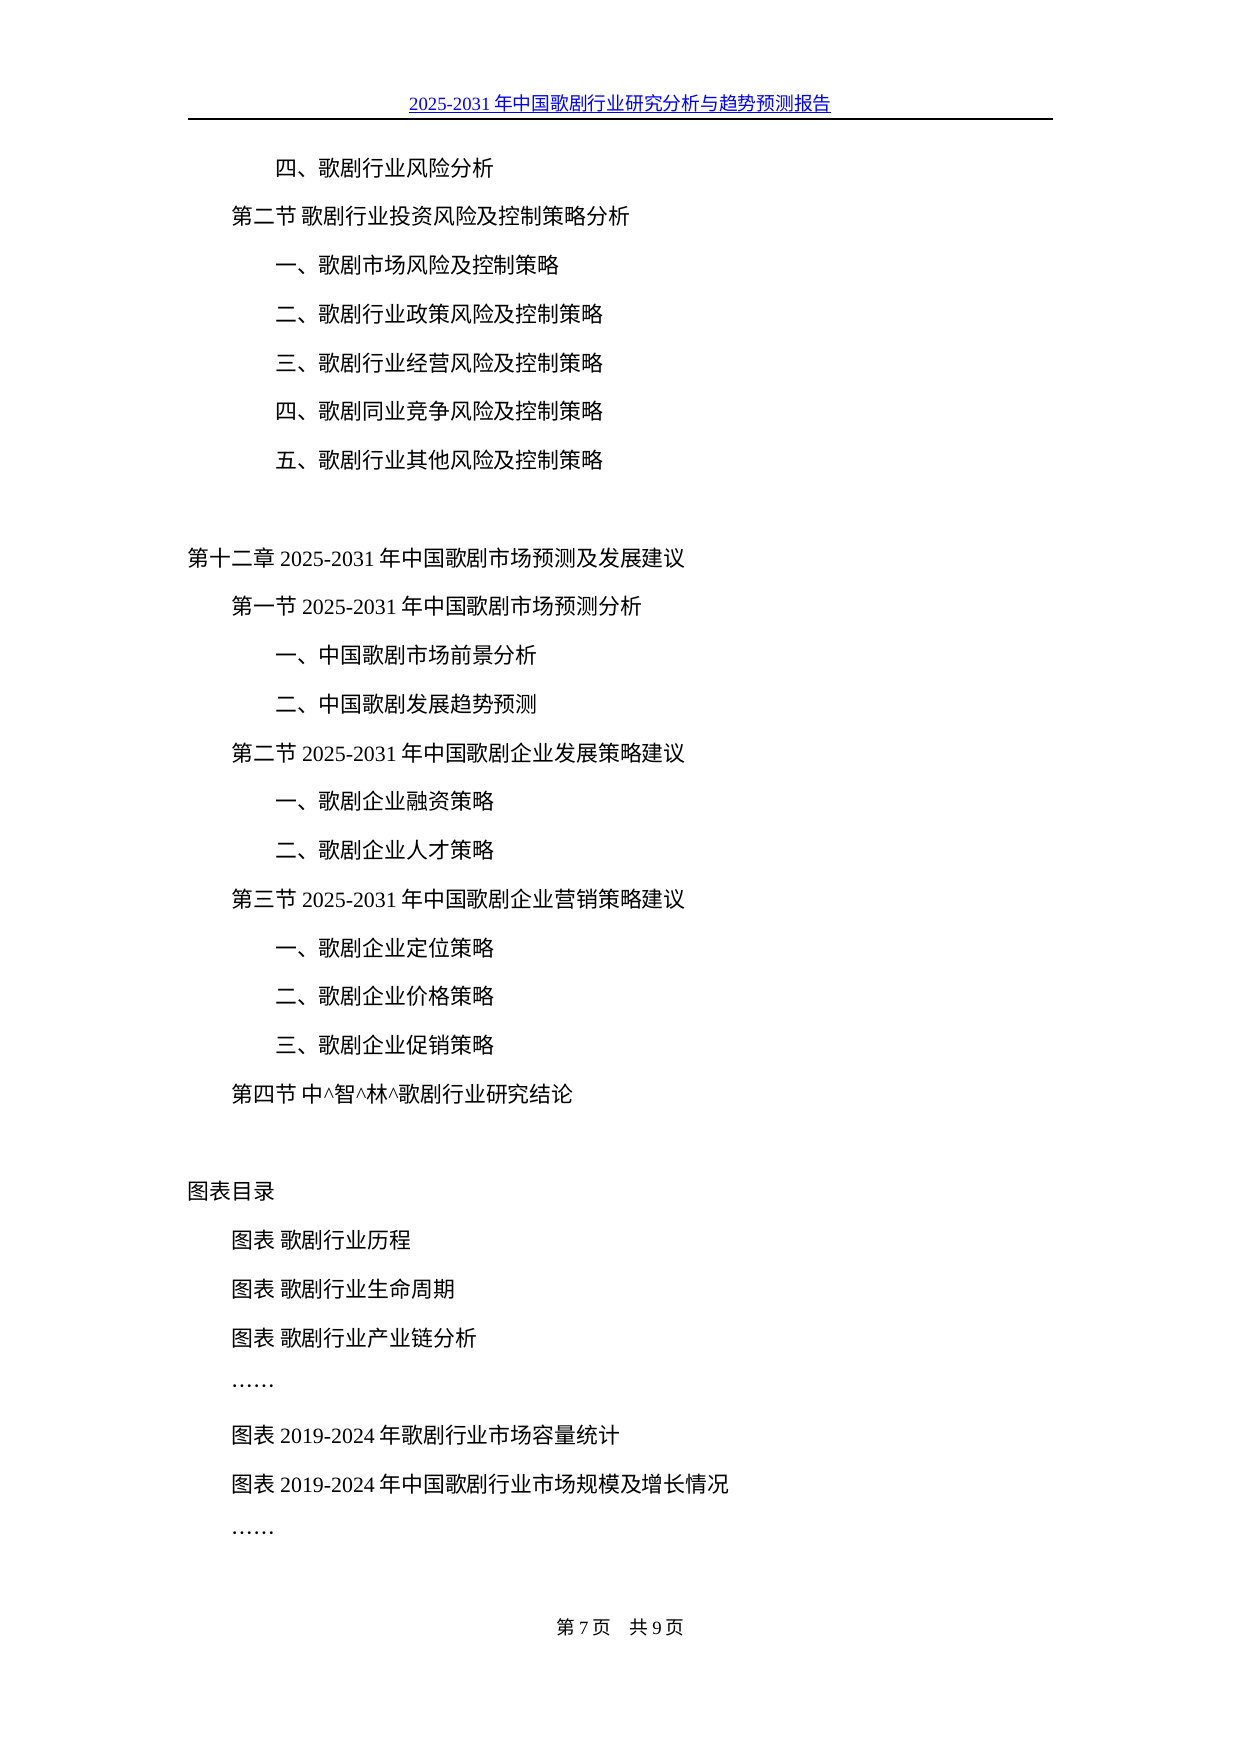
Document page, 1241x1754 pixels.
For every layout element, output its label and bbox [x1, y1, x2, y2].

text [187, 150, 1053, 1548]
